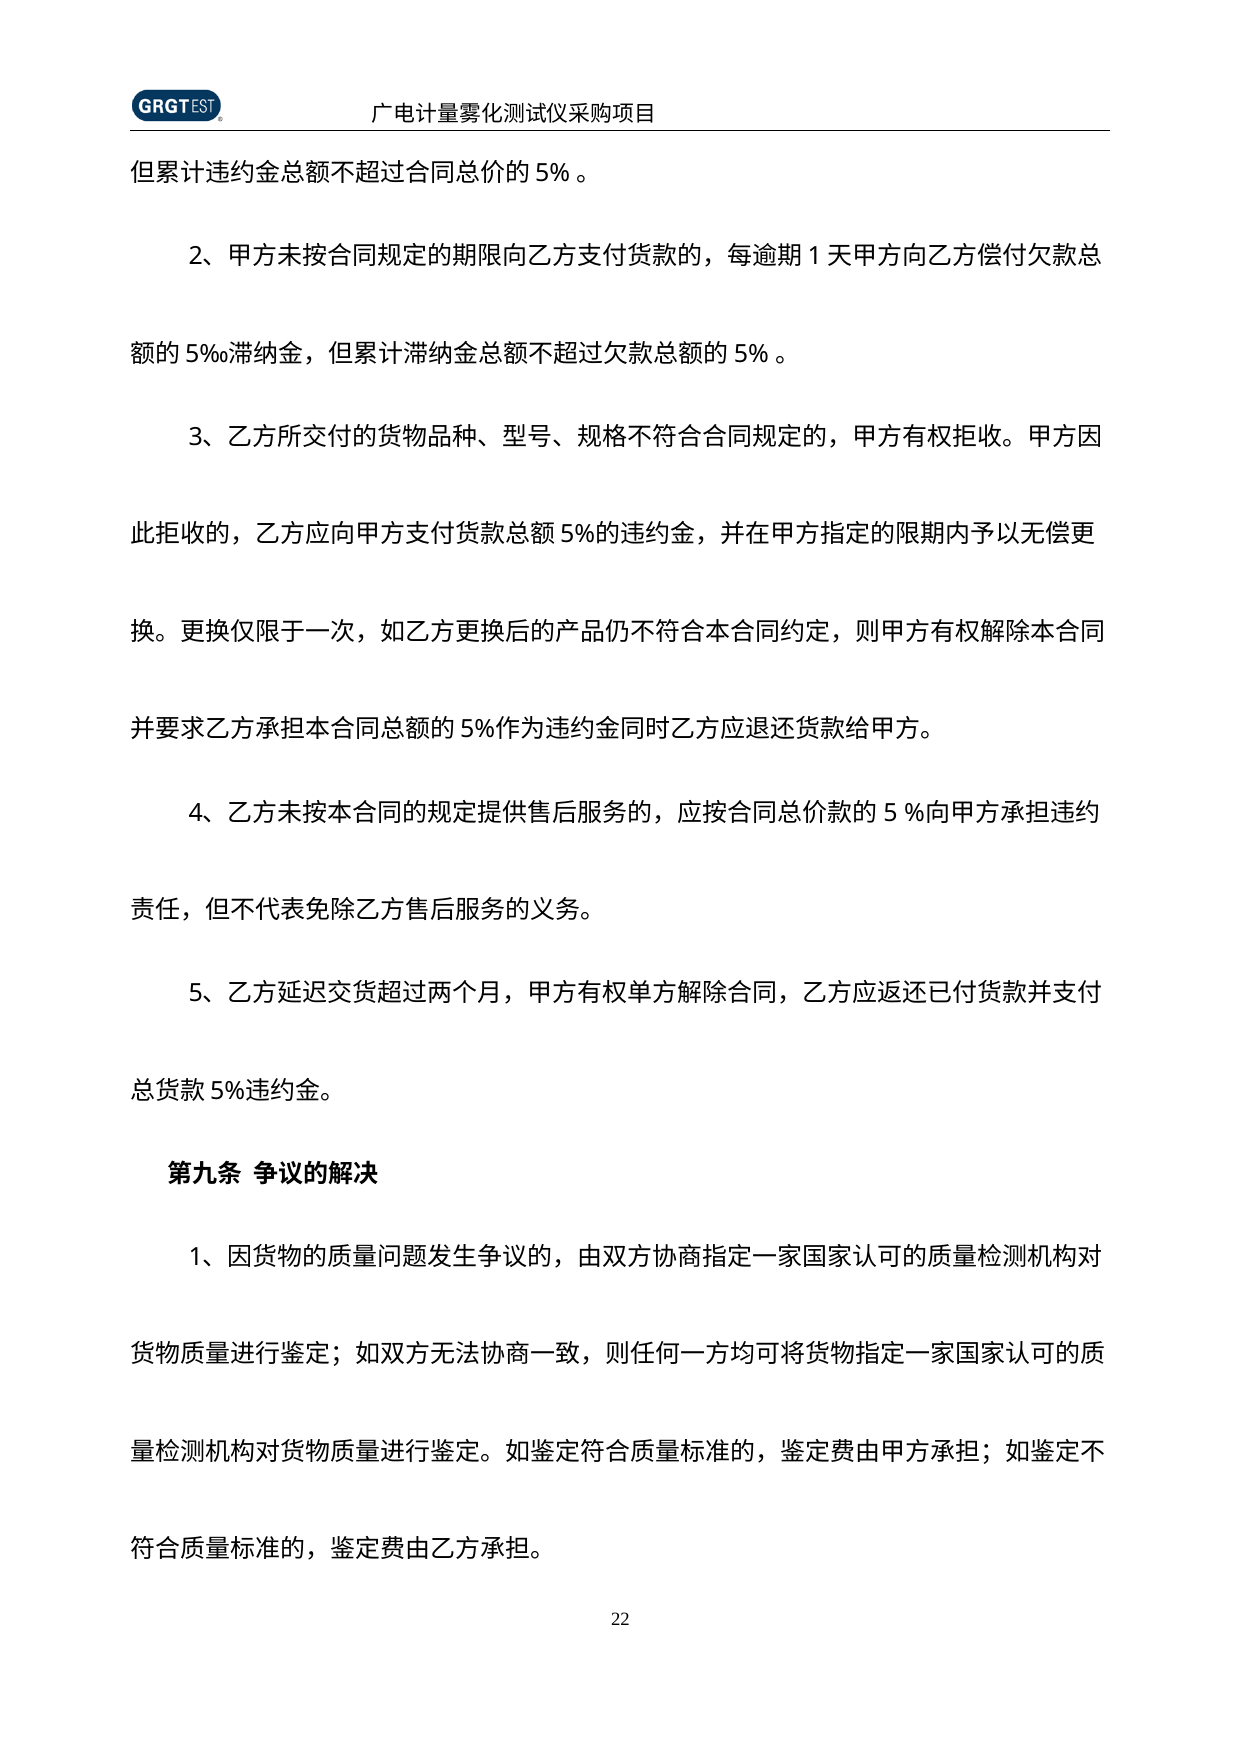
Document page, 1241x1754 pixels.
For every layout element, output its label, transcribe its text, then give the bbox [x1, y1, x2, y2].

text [130, 138, 1110, 203]
text 第九条 争议的解决 [130, 1139, 1110, 1204]
text 4、乙方未按本合同的规定提供售后服务的，应按合同总价款的 5 %向甲方承担违约责任，但不代表免除乙方售后服务的义务。 [130, 778, 1110, 940]
picture [129, 88, 224, 122]
text 3、乙方所交付的货物品种、型号、规格不符合合同规定的，甲方有权拒收。甲方因此拒收的，乙方应向甲方支付货款总额5%的违约金，并在甲方指定的限期内予以无偿更换。更换仅限于一次，如乙方更换后的产品仍不符合本合同约定，则甲方有权解除本合同并要求乙方承担本合同总额的5%作为违约金同时乙方应退还货款给甲方。 [130, 402, 1110, 759]
text 5、乙方延迟交货超过两个月，甲方有权单方解除合同，乙方应返还已付货款并支付总货款5%违约金。 [130, 958, 1110, 1121]
text 1、因货物的质量问题发生争议的，由双方协商指定一家国家认可的质量检测机构对货物质量进行鉴定；如双方无法协商一致，则任何一方均可将货物指定一家国家认可的质量检测机构对货物质量进行鉴定。如鉴定符合质量标准的，鉴定费由甲方承担；如鉴定不符合质量标准的，鉴定费由乙方承担。 [130, 1222, 1110, 1579]
text 2、甲方未按合同规定的期限向乙方支付货款的，每逾期1天甲方向乙方偿付欠款总额的5‰滞纳金，但累计滞纳金总额不超过欠款总额的5% 。 [130, 221, 1110, 384]
